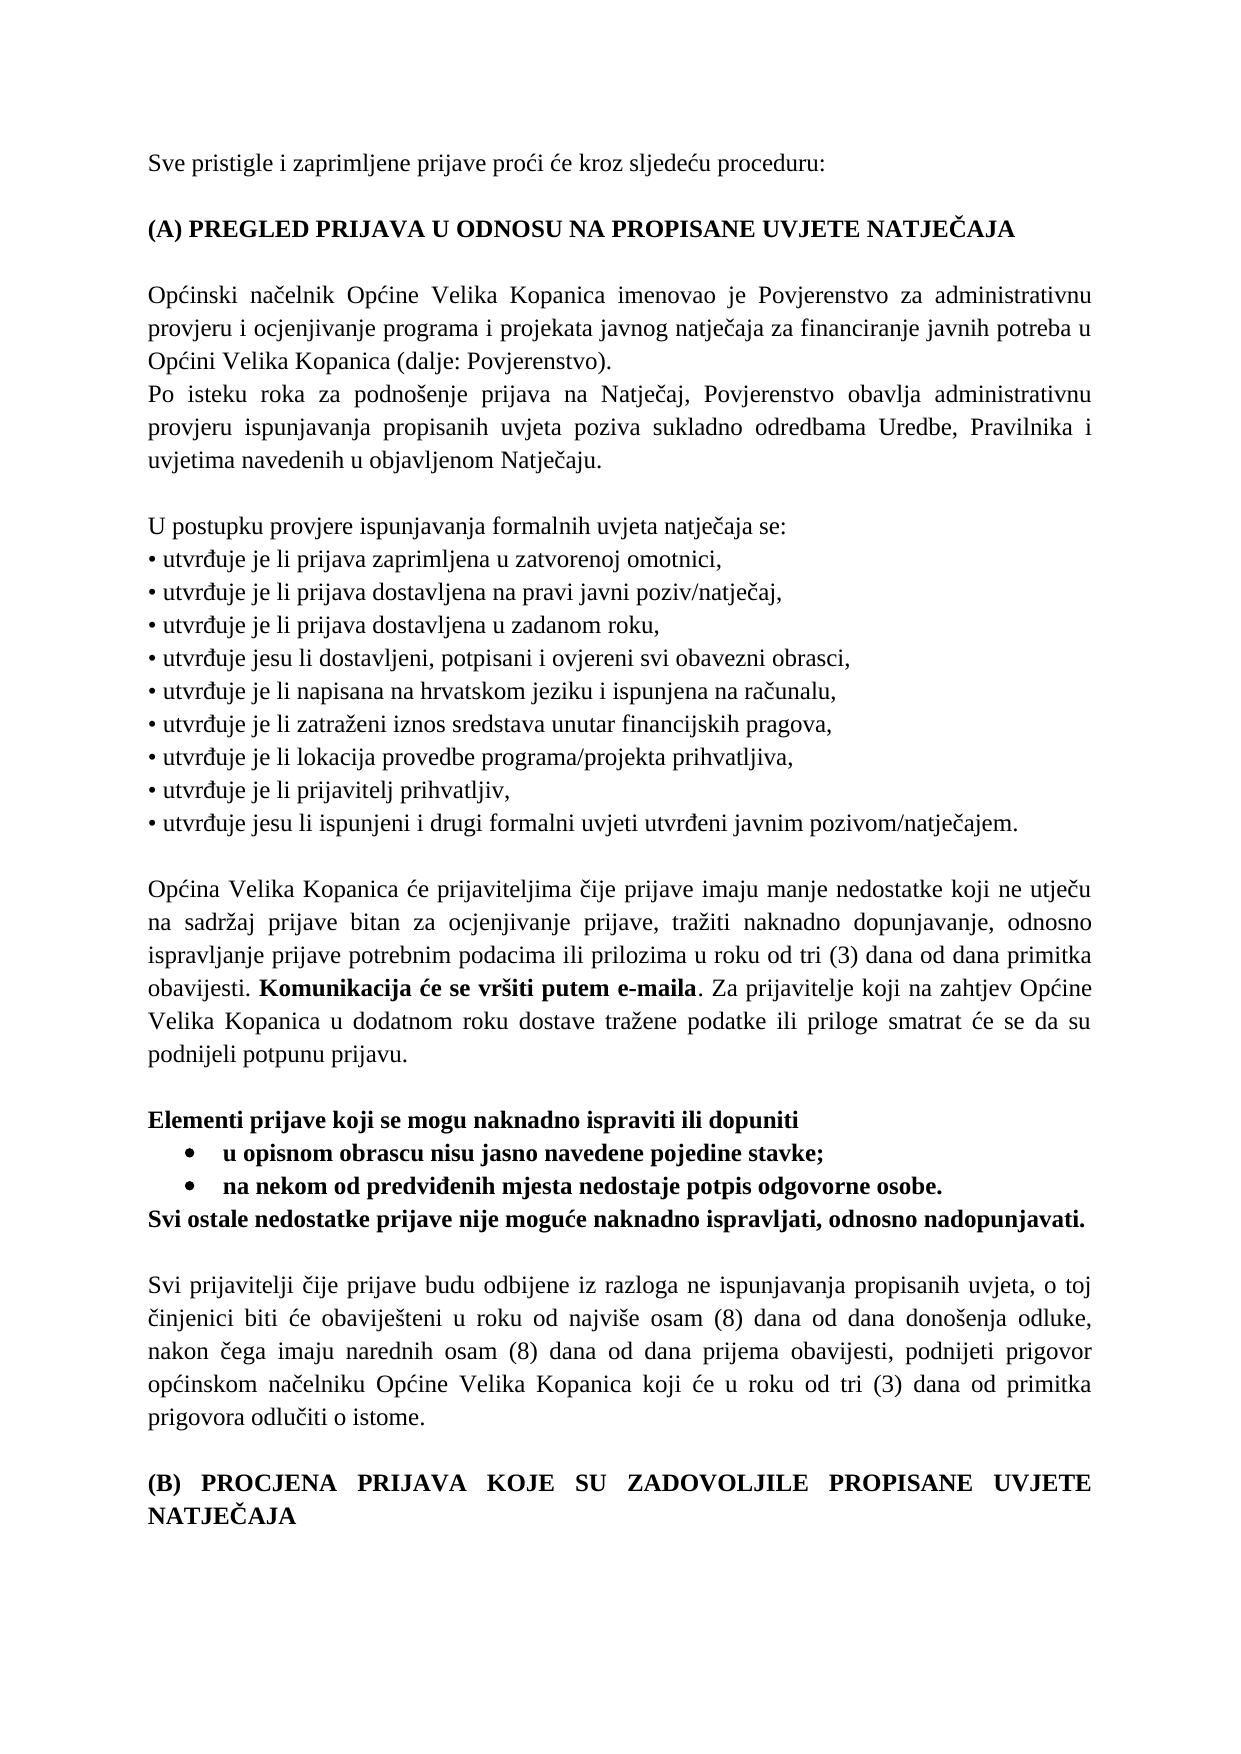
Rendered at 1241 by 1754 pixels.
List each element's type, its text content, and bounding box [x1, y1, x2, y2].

text U postupku provjere ispunjavanja formalnih uvjeta natječaja se: [148, 511, 1093, 539]
text Općina Velika Kopanica će prijaviteljima čije prijave imaju manje nedostatke koji ne utječu na sadržaj prijave bitan za ocjenjivanje prijave, tražiti naknadno dopunjavanje, odnosno ispravljanje prijave potrebnim podacima ili prilozima u roku od tri (3) dana od dana primitka obavijesti. Komunikacija će se vršiti putem e-maila. Za prijavitelje koji na zahtjev Općine Velika Kopanica u dodatnom roku dostave tražene podatke ili priloge smatrat će se da su podnijeli potpunu prijavu. [148, 874, 1093, 1068]
text • utvrđuje je li prijava zaprimljena u zatvorenoj omotnici, [148, 544, 1093, 573]
text • utvrđuje je li prijava dostavljena u zadanom roku, [148, 610, 1093, 639]
text Elementi prijave koji se mogu naknadno ispraviti ili dopuniti [148, 1105, 1093, 1134]
text Svi ostale nedostatke prijave nije moguće naknadno ispravljati, odnosno nadopunjavati. [148, 1204, 1093, 1233]
text Po isteku roka za podnošenje prijava na Natječaj, Povjerenstvo obavlja administrativnu provjeru ispunjavanja propisanih uvjeta poziva sukladno odredbama Uredbe, Pravilnika i uvjetima navedenih u objavljenom Natječaju. [148, 379, 1093, 473]
text • utvrđuje je li prijava dostavljena na pravi javni poziv/natječaj, [148, 577, 1093, 606]
text • utvrđuje je li lokacija provedbe programa/projekta prihvatljiva, [148, 742, 1093, 771]
text Općinski načelnik Općine Velika Kopanica imenovao je Povjerenstvo za administrativnu provjeru i ocjenjivanje programa i projekata javnog natječaja za financiranje javnih potreba u Općini Velika Kopanica (dalje: Povjerenstvo). [148, 280, 1093, 374]
text • utvrđuje je li napisana na hrvatskom jeziku i ispunjena na računalu, [148, 676, 1093, 705]
text • utvrđuje jesu li ispunjeni i drugi formalni uvjeti utvrđeni javnim pozivom/natječajem. [148, 808, 1093, 837]
text • utvrđuje je li zatraženi iznos sredstava unutar financijskih pragova, [148, 709, 1093, 738]
text (B) PROCJENA PRIJAVA KOJE SU ZADOVOLJILE PROPISANE UVJETE NATJEČAJA [148, 1468, 1093, 1530]
text Svi prijavitelji čije prijave budu odbijene iz razloga ne ispunjavanja propisanih uvjeta, o toj činjenici biti će obaviješteni u roku od najviše osam (8) dana od dana donošenja odluke, nakon čega imaju narednih osam (8) dana od dana prijema obavijesti, podnijeti prigovor općinskom načelniku Općine Velika Kopanica koji će u roku od tri (3) dana od primitka prigovora odlučiti o istome. [148, 1270, 1093, 1431]
text Sve pristigle i zaprimljene prijave proći će kroz sljedeću proceduru: [148, 148, 1093, 176]
list u opisnom obrascu nisu jasno navedene pojedine stavke; [185, 1138, 1093, 1167]
text (A) PREGLED PRIJAVA U ODNOSU NA PROPISANE UVJETE NATJEČAJA [148, 214, 1093, 242]
text • utvrđuje je li prijavitelj prihvatljiv, [148, 775, 1093, 804]
list na nekom od predviđenih mjesta nedostaje potpis odgovorne osobe. [185, 1171, 1093, 1200]
text • utvrđuje jesu li dostavljeni, potpisani i ovjereni svi obavezni obrasci, [148, 643, 1093, 672]
